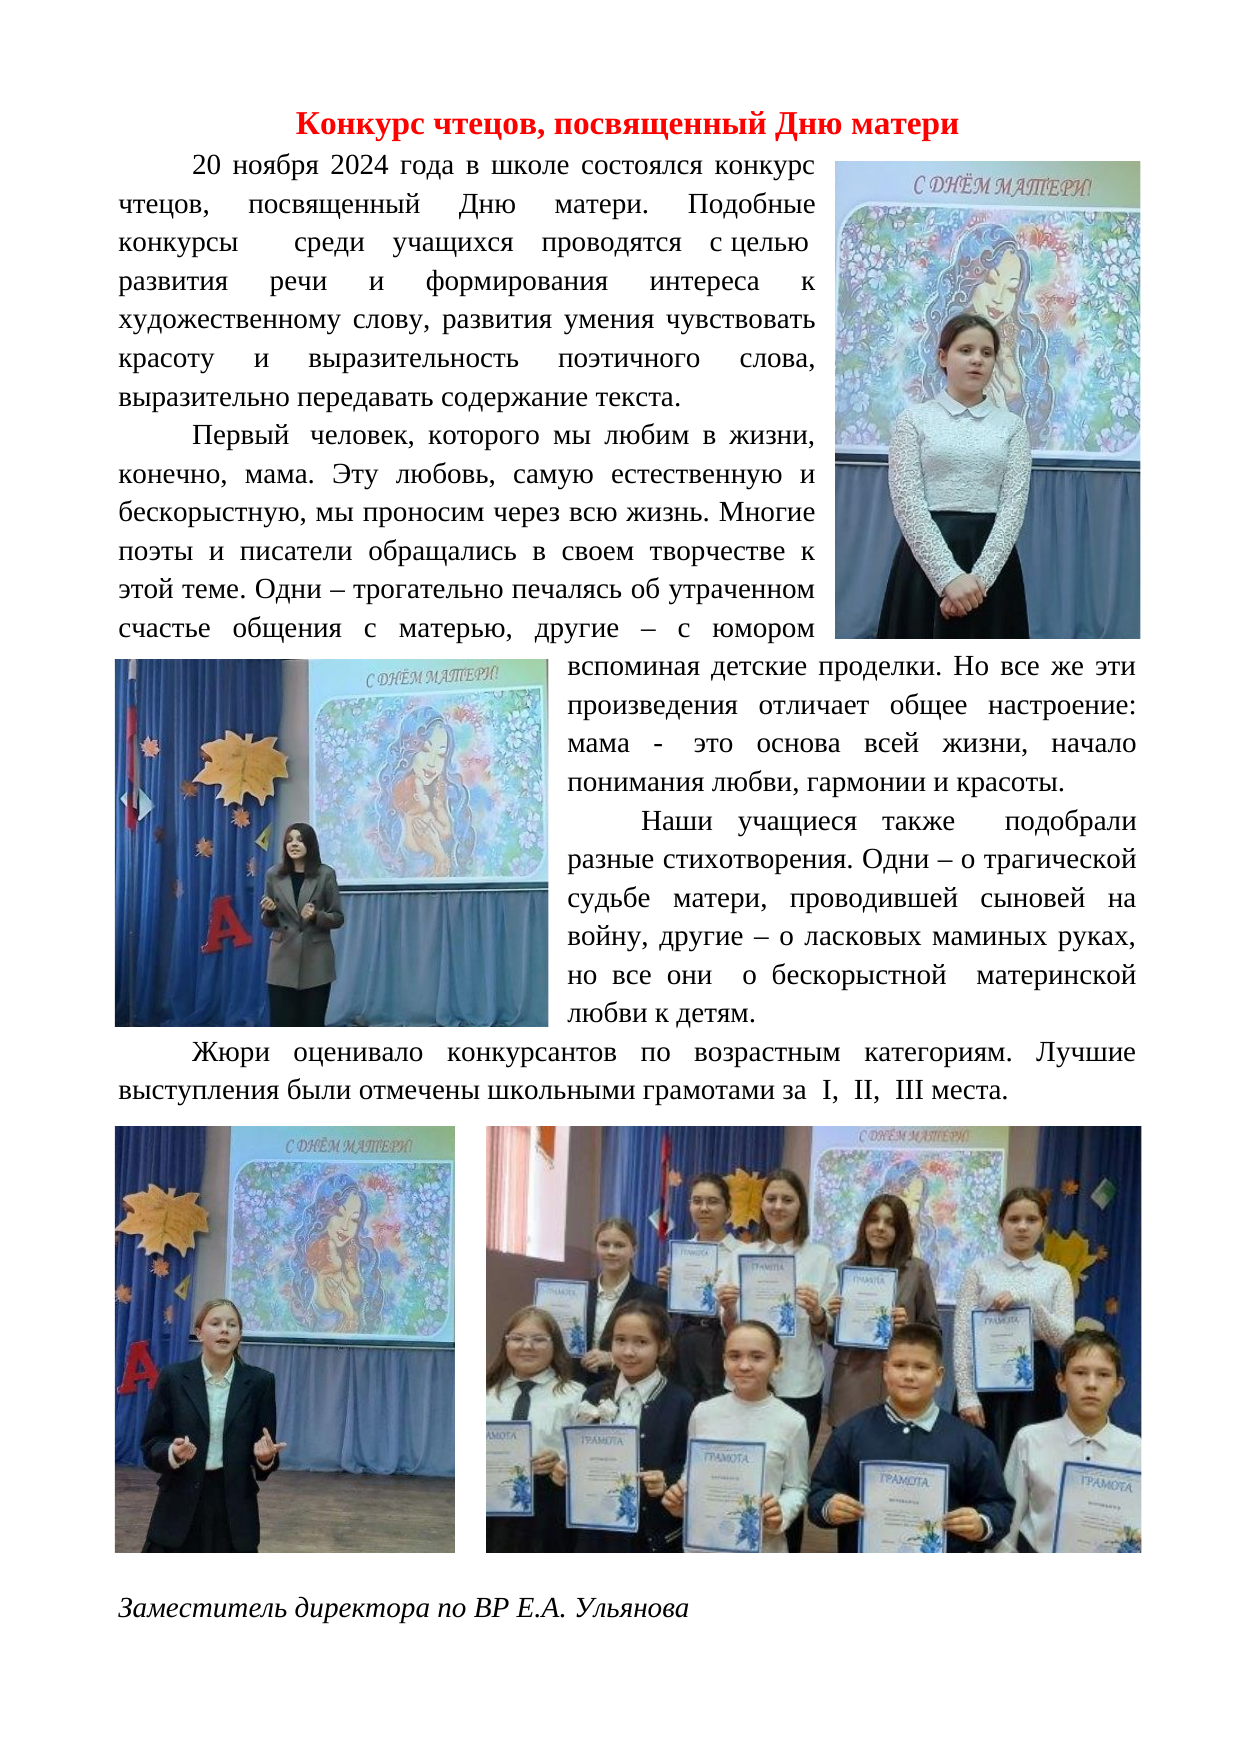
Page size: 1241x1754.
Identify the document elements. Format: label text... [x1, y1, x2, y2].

text Первый человек, которого мы любим в жизни, конечно, мама. Эту любовь, самую естественную и бескорыстную, мы проносим через всю жизнь. Многие поэты и писатели обращались в своем творчестве к этой теме. Одни – трогательно печалясь об утраченном счастье общения с матерью, другие – с юмором вспоминая детские проделки. Но все же эти произведения отличает общее настроение: мама - это основа всей жизни, начало понимания любви, гармонии и красоты. [118, 417, 1137, 798]
text Наши учащиеся также подобрали разные стихотворения. Одни – о трагической судьбе матери, проводившей сыновей на войну, другие – о ласковых маминых руках, но все они о бескорыстной материнской любви к детям. [118, 803, 1137, 1029]
text 20 ноября 2024 года в школе состоялся конкурс чтецов, посвященный Дню матери. Подобные конкурсы среди учащихся проводятся с целью развития речи и формирования интереса к художественному слову, развития умения чувствовать красоту и выразительность поэтичного слова, выразительно передавать содержание текста. [118, 147, 1137, 412]
text Конкурс чтецов, посвященный Дню матери [118, 103, 1137, 142]
picture [834, 161, 1140, 637]
picture [485, 1126, 1142, 1551]
picture [114, 1126, 455, 1552]
picture [113, 659, 548, 1025]
text Жюри оценивало конкурсантов по возрастным категориям. Лучшие выступления были отмечены школьными грамотами за I, II, III места. [118, 1034, 1137, 1106]
